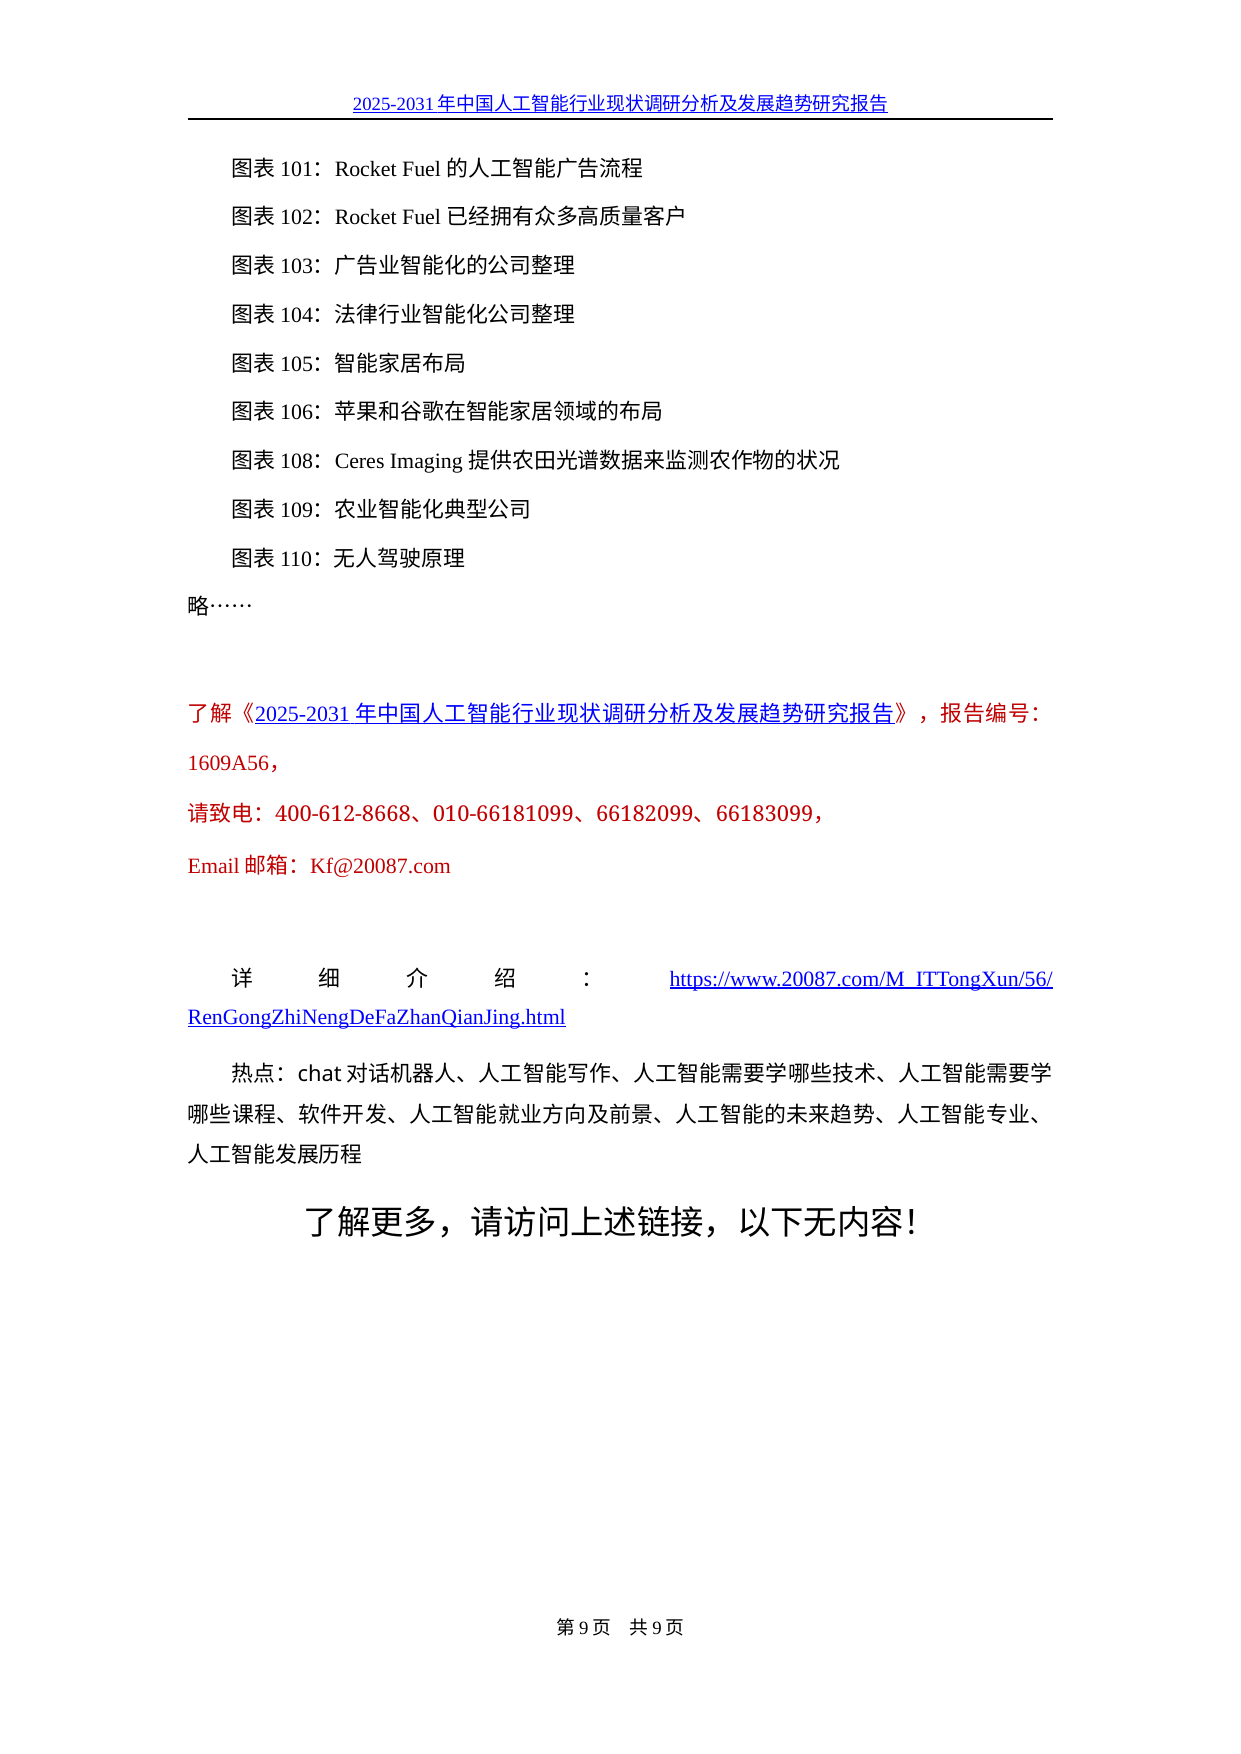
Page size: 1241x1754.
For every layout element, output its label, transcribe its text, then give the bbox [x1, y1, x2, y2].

title 了解更多，请访问上述链接，以下无内容！ [187, 1187, 1053, 1252]
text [187, 150, 1053, 621]
text 了解《2025-2031年中国人工智能行业现状调研分析及发展趋势研究报告》，报告编号：1609A56， [187, 695, 1053, 777]
text Email邮箱：Kf@20087.com [187, 847, 1053, 880]
text 详细介绍：https://www.20087.com/M_ITTongXun/56/RenGongZhiNengDeFaZhanQianJing.html [187, 960, 1053, 1033]
text 请致电：400-612-8668、010-66181099、66182099、66183099， [187, 796, 1053, 828]
text 热点：chat对话机器人、人工智能写作、人工智能需要学哪些技术、人工智能需要学哪些课程、软件开发、人工智能就业方向及前景、人工智能的未来趋势、人工智能专业、人工智能发展历程 [187, 1056, 1053, 1169]
